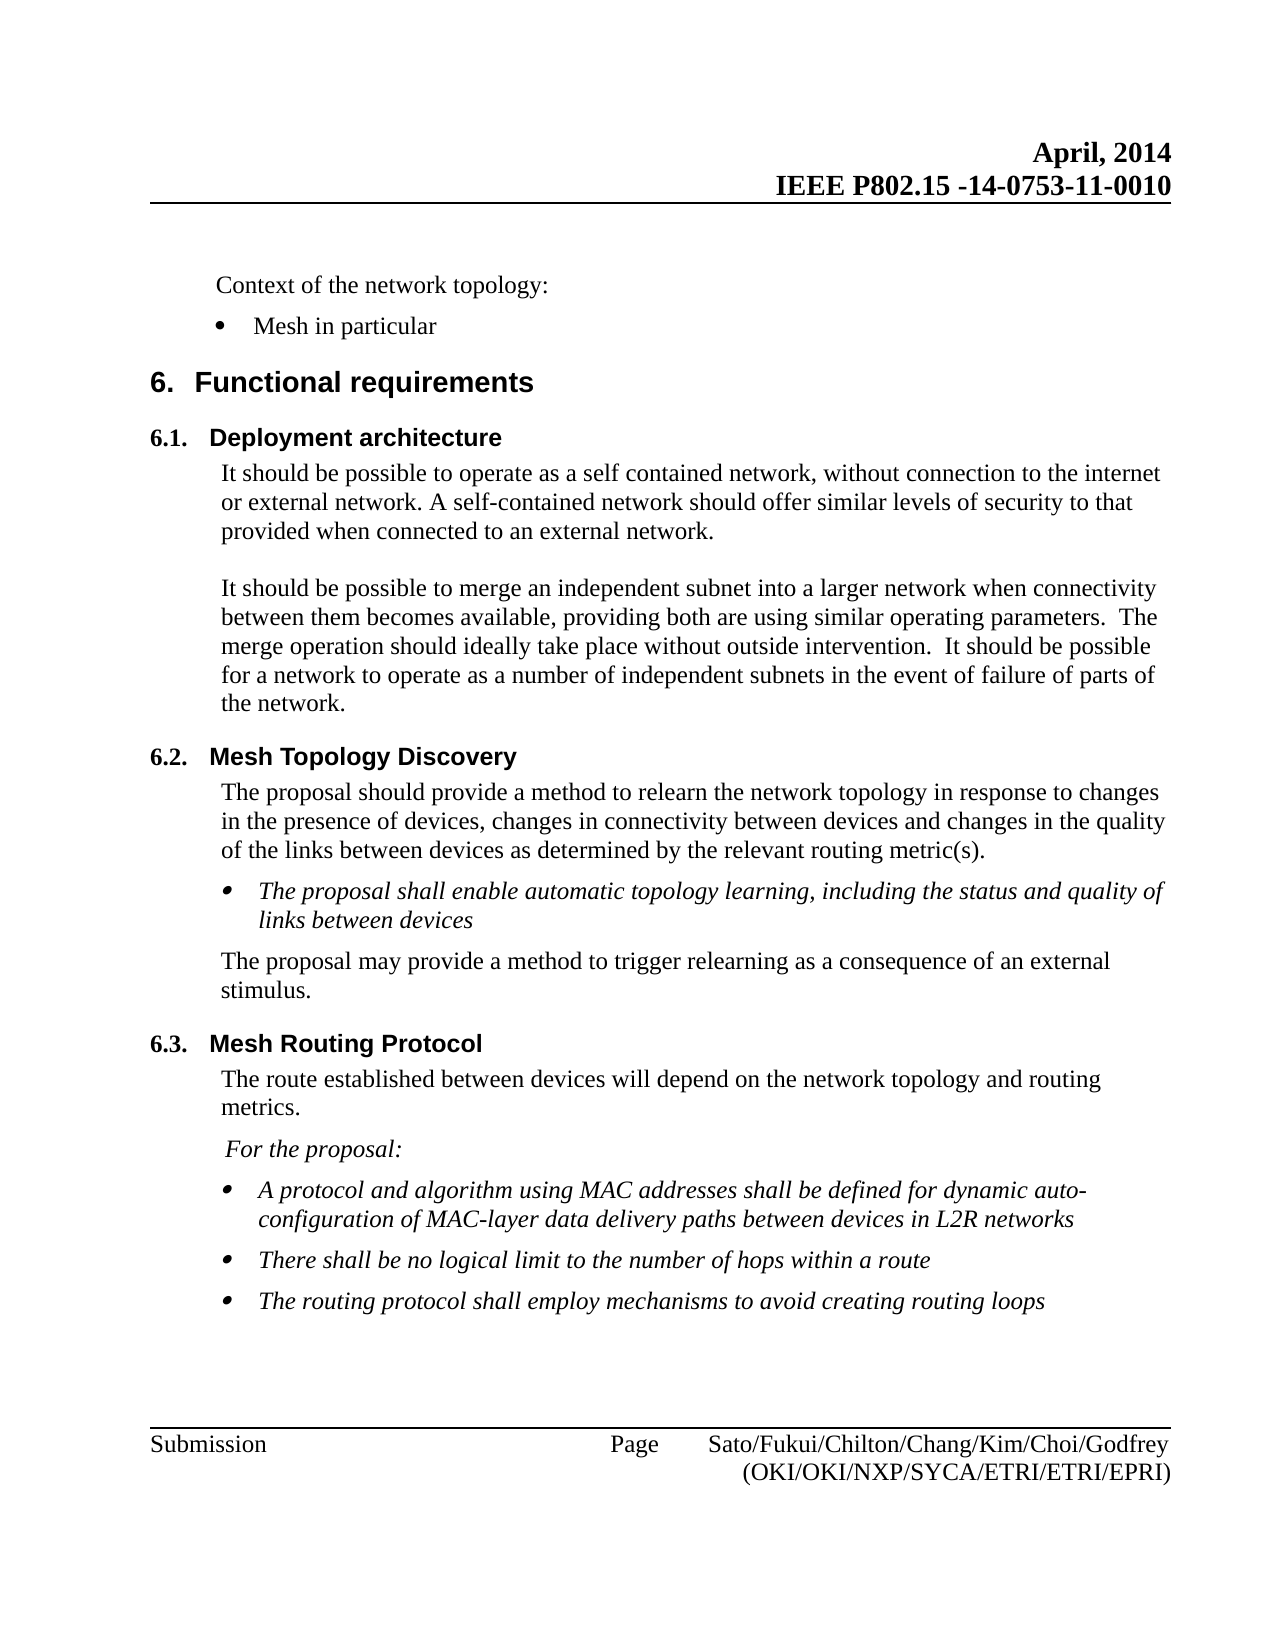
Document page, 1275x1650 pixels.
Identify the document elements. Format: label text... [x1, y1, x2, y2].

subtitle Mesh Routing Protocol [150, 1029, 1171, 1057]
list The proposal shall enable automatic topology learning, including the status and quality of links between devices [221, 876, 1171, 934]
list For the proposal: [225, 1134, 1171, 1162]
subtitle Mesh Topology Discovery [150, 742, 1171, 771]
list Mesh in particular [216, 311, 1171, 340]
subtitle Deployment architecture [150, 423, 1171, 452]
text The proposal may provide a method to trigger relearning as a consequence of an external stimulus. [221, 946, 1171, 1004]
text Context of the network topology: [216, 270, 1171, 299]
list There shall be no logical limit to the number of hops within a route [221, 1245, 1171, 1274]
list The routing protocol shall employ mechanisms to avoid creating routing loops [221, 1286, 1171, 1315]
list A protocol and algorithm using MAC addresses shall be defined for dynamic auto-configuration of MAC-layer data delivery paths between devices in L2R networks [221, 1175, 1171, 1232]
subtitle Functional requirements [150, 365, 1171, 398]
text It should be possible to merge an independent subnet into a larger network when connectivity between them becomes available, providing both are using similar operating parameters. The merge operation should ideally take place without outside intervention. It should be possible for a network to operate as a number of independent subnets in the event of failure of parts of the network. [221, 573, 1171, 717]
text The proposal should provide a method to relearn the network topology in response to changes in the presence of devices, changes in connectivity between devices and changes in the quality of the links between devices as determined by the relevant routing metric(s). [221, 777, 1171, 864]
text It should be possible to operate as a self contained network, without connection to the internet or external network. A self-contained network should offer similar levels of security to that provided when connected to an external network. [221, 458, 1171, 545]
text The route established between devices will depend on the network topology and routing metrics. [221, 1064, 1171, 1121]
